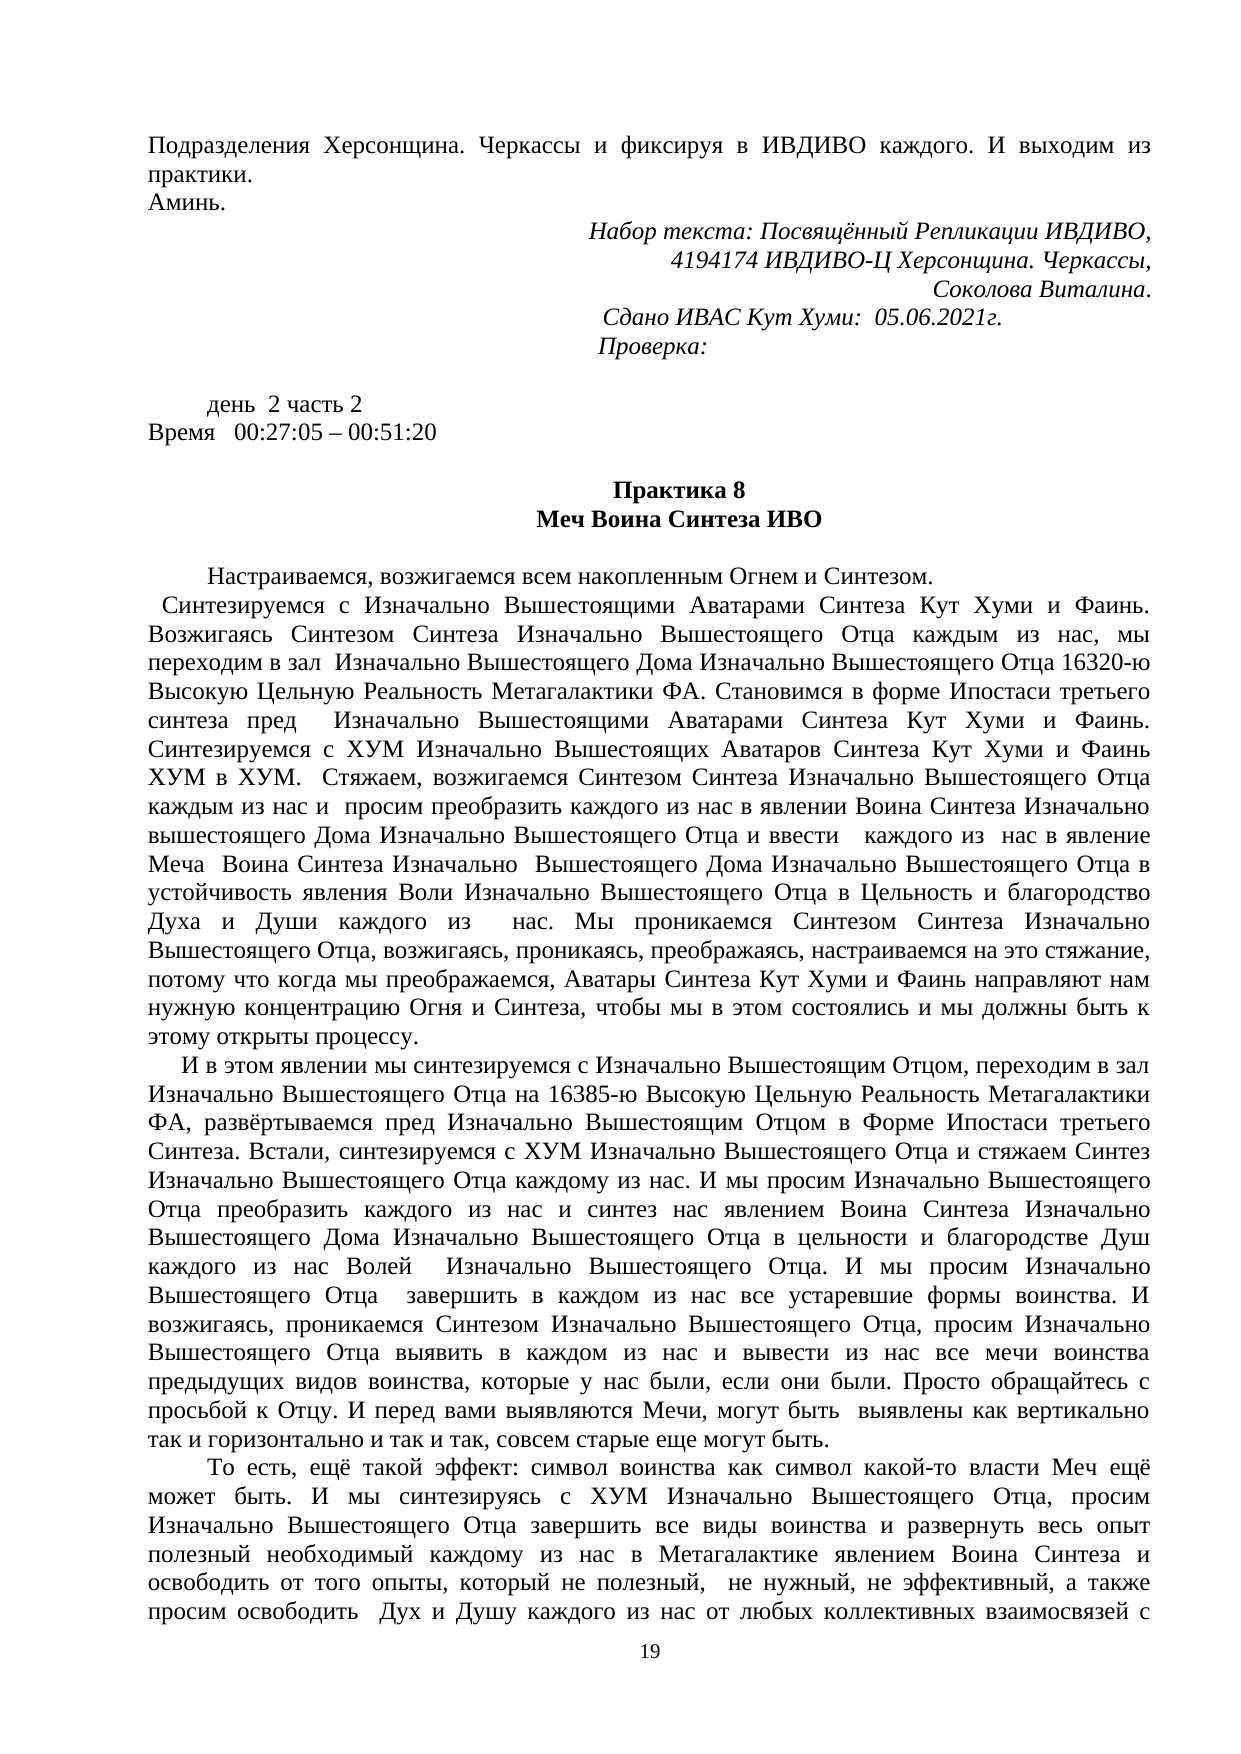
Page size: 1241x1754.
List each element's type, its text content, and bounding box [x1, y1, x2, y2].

text Соколова Виталина. [148, 274, 1152, 302]
text И в этом явлении мы синтезируемся с Изначально Вышестоящим Отцом, переходим в зал Изначально Вышестоящего Отца на 16385-ю Высокую Цельную Реальность Метагалактики ФА, развёртываемся пред Изначально Вышестоящим Отцом в Форме Ипостаси третьего Синтеза. Встали, синтезируемся с ХУМ Изначально Вышестоящего Отца и стяжаем Синтез Изначально Вышестоящего Отца каждому из нас. И мы просим Изначально Вышестоящего Отца преобразить каждого из нас и синтез нас явлением Воина Синтеза Изначально Вышестоящего Дома Изначально Вышестоящего Отца в цельности и благородстве Душ каждого из нас Волей Изначально Вышестоящего Отца. И мы просим Изначально Вышестоящего Отца завершить в каждом из нас все устаревшие формы воинства. И возжигаясь, проникаемся Синтезом Изначально Вышестоящего Отца, просим Изначально Вышестоящего Отца выявить в каждом из нас и вывести из нас все мечи воинства предыдущих видов воинства, которые у нас были, если они были. Просто обращайтесь с просьбой к Отцу. И перед вами выявляются Мечи, могут быть выявлены как вертикально так и горизонтально и так и так, совсем старые еще могут быть. [148, 1050, 1152, 1452]
text Настраиваемся, возжигаемся всем накопленным Огнем и Синтезом. [148, 561, 1152, 590]
text 4194174 ИВДИВО-Ц Херсонщина. Черкассы, [148, 245, 1152, 274]
text Время 00:27:05 – 00:51:20 [148, 417, 1152, 446]
text Проверка: [148, 331, 1152, 360]
text Набор текста: Посвящённый Репликации ИВДИВО, [148, 216, 1152, 245]
text Синтезируемся с Изначально Вышестоящими Аватарами Синтеза Кут Хуми и Фаинь. Возжигаясь Синтезом Синтеза Изначально Вышестоящего Отца каждым из нас, мы переходим в зал Изначально Вышестоящего Дома Изначально Вышестоящего Отца 16320-ю Высокую Цельную Реальность Метагалактики ФА. Становимся в форме Ипостаси третьего синтеза пред Изначально Вышестоящими Аватарами Синтеза Кут Хуми и Фаинь. Синтезируемся с ХУМ Изначально Вышестоящих Аватаров Синтеза Кут Хуми и Фаинь ХУМ в ХУМ. Стяжаем, возжигаемся Синтезом Синтеза Изначально Вышестоящего Отца каждым из нас и просим преобразить каждого из нас в явлении Воина Синтеза Изначально вышестоящего Дома Изначально Вышестоящего Отца и ввести каждого из нас в явление Меча Воина Синтеза Изначально Вышестоящего Дома Изначально Вышестоящего Отца в устойчивость явления Воли Изначально Вышестоящего Отца в Цельность и благородство Духа и Души каждого из нас. Мы проникаемся Синтезом Синтеза Изначально Вышестоящего Отца, возжигаясь, проникаясь, преображаясь, настраиваемся на это стяжание, потому что когда мы преображаемся, Аватары Синтеза Кут Хуми и Фаинь направляют нам нужную концентрацию Огня и Синтеза, чтобы мы в этом состоялись и мы должны быть к этому открыты процессу. [148, 590, 1152, 1050]
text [148, 1452, 1152, 1625]
text Практика 8 [148, 475, 1152, 504]
text Меч Воина Синтеза ИВО [148, 504, 1152, 532]
text день 2 часть 2 [148, 389, 1152, 417]
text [148, 130, 1152, 187]
text Аминь. [148, 187, 1152, 216]
text Сдано ИВАС Кут Хуми: 05.06.2021г. [148, 302, 1152, 331]
